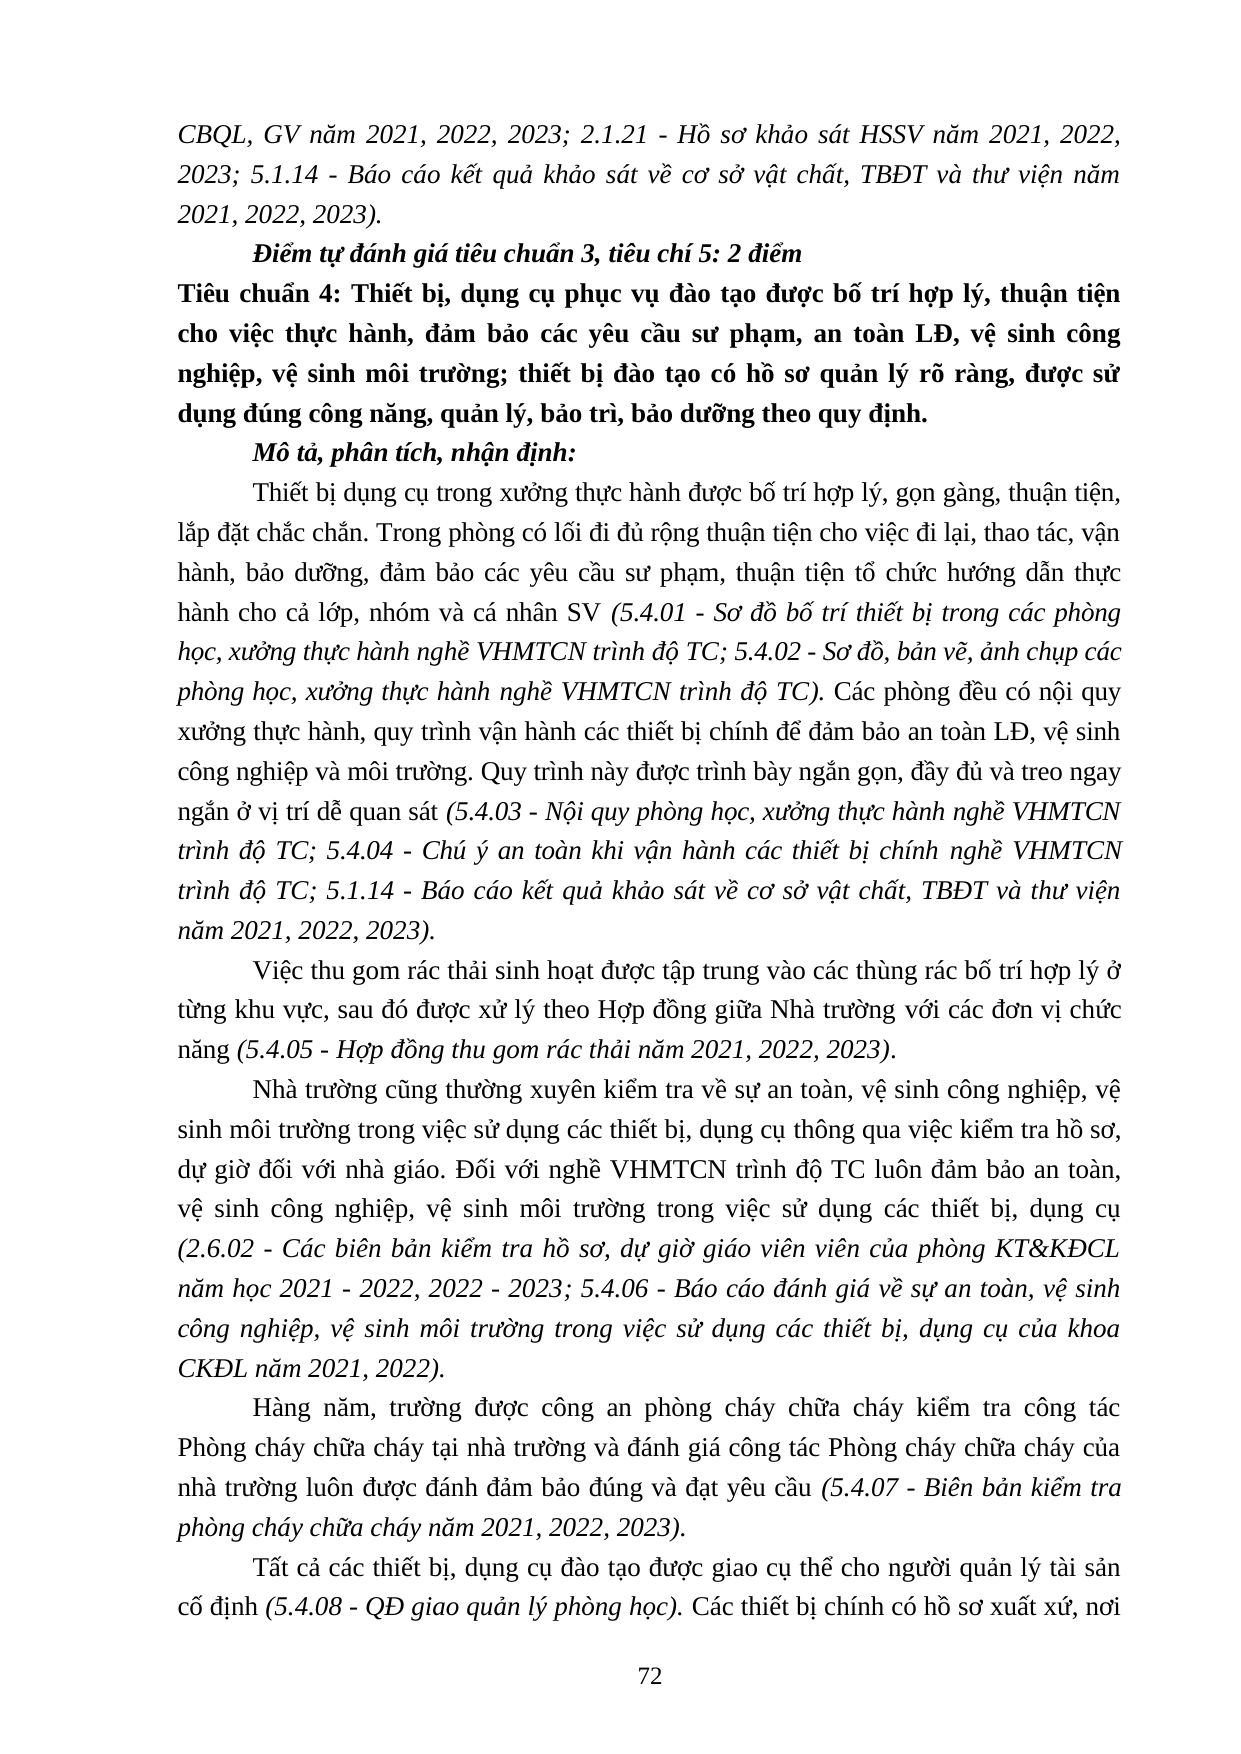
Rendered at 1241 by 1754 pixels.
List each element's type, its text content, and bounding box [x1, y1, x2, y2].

text Mô tả, phân tích, nhận định: [177, 436, 1122, 468]
text Hàng năm, trường được công an phòng cháy chữa cháy kiểm tra công tác Phòng cháy chữa cháy tại nhà trường và đánh giá công tác Phòng cháy chữa cháy của nhà trường luôn được đánh đảm bảo đúng và đạt yêu cầu (5.4.07 - Biên bản kiểm tra phòng cháy chữa cháy năm 2021, 2022, 2023). [177, 1391, 1122, 1542]
text Điểm tự đánh giá tiêu chuẩn 3, tiêu chí 5: 2 điểm [177, 237, 1122, 269]
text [177, 1551, 1122, 1622]
text Nhà trường cũng thường xuyên kiểm tra về sự an toàn, vệ sinh công nghiệp, vệ sinh môi trường trong việc sử dụng các thiết bị, dụng cụ thông qua việc kiểm tra hồ sơ, dự giờ đối với nhà giáo. Đối với nghề VHMTCN trình độ TC luôn đảm bảo an toàn, vệ sinh công nghiệp, vệ sinh môi trường trong việc sử dụng các thiết bị, dụng cụ (2.6.02 - Các biên bản kiểm tra hồ sơ, dự giờ giáo viên viên của phòng KT&KĐCL năm học 2021 - 2022, 2022 - 2023; 5.4.06 - Báo cáo đánh giá về sự an toàn, vệ sinh công nghiệp, vệ sinh môi trường trong việc sử dụng các thiết bị, dụng cụ của khoa CKĐL năm 2021, 2022). [177, 1073, 1122, 1383]
text Việc thu gom rác thải sinh hoạt được tập trung vào các thùng rác bố trí hợp lý ở từng khu vực, sau đó được xử lý theo Hợp đồng giữa Nhà trường với các đơn vị chức năng (5.4.05 - Hợp đồng thu gom rác thải năm 2021, 2022, 2023). [177, 954, 1122, 1064]
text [177, 118, 1122, 229]
text Thiết bị dụng cụ trong xưởng thực hành được bố trí hợp lý, gọn gàng, thuận tiện, lắp đặt chắc chắn. Trong phòng có lối đi đủ rộng thuận tiện cho việc đi lại, thao tác, vận hành, bảo dưỡng, đảm bảo các yêu cầu sư phạm, thuận tiện tổ chức hướng dẫn thực hành cho cả lớp, nhóm và cá nhân SV (5.4.01 - Sơ đồ bố trí thiết bị trong các phòng học, xưởng thực hành nghề VHMTCN trình độ TC; 5.4.02 - Sơ đồ, bản vẽ, ảnh chụp các phòng học, xưởng thực hành nghề VHMTCN trình độ TC). Các phòng đều có nội quy xưởng thực hành, quy trình vận hành các thiết bị chính để đảm bảo an toàn LĐ, vệ sinh công nghiệp và môi trường. Quy trình này được trình bày ngắn gọn, đầy đủ và treo ngay ngắn ở vị trí dễ quan sát (5.4.03 - Nội quy phòng học, xưởng thực hành nghề VHMTCN trình độ TC; 5.4.04 - Chú ý an toàn khi vận hành các thiết bị chính nghề VHMTCN trình độ TC; 5.1.14 - Báo cáo kết quả khảo sát về cơ sở vật chất, TBĐT và thư viện năm 2021, 2022, 2023). [177, 476, 1122, 945]
text Tiêu chuẩn 4: Thiết bị, dụng cụ phục vụ đào tạo được bố trí hợp lý, thuận tiện cho việc thực hành, đảm bảo các yêu cầu sư phạm, an toàn LĐ, vệ sinh công nghiệp, vệ sinh môi trường; thiết bị đào tạo có hồ sơ quản lý rõ ràng, được sử dụng đúng công năng, quản lý, bảo trì, bảo dưỡng theo quy định. [177, 277, 1122, 428]
